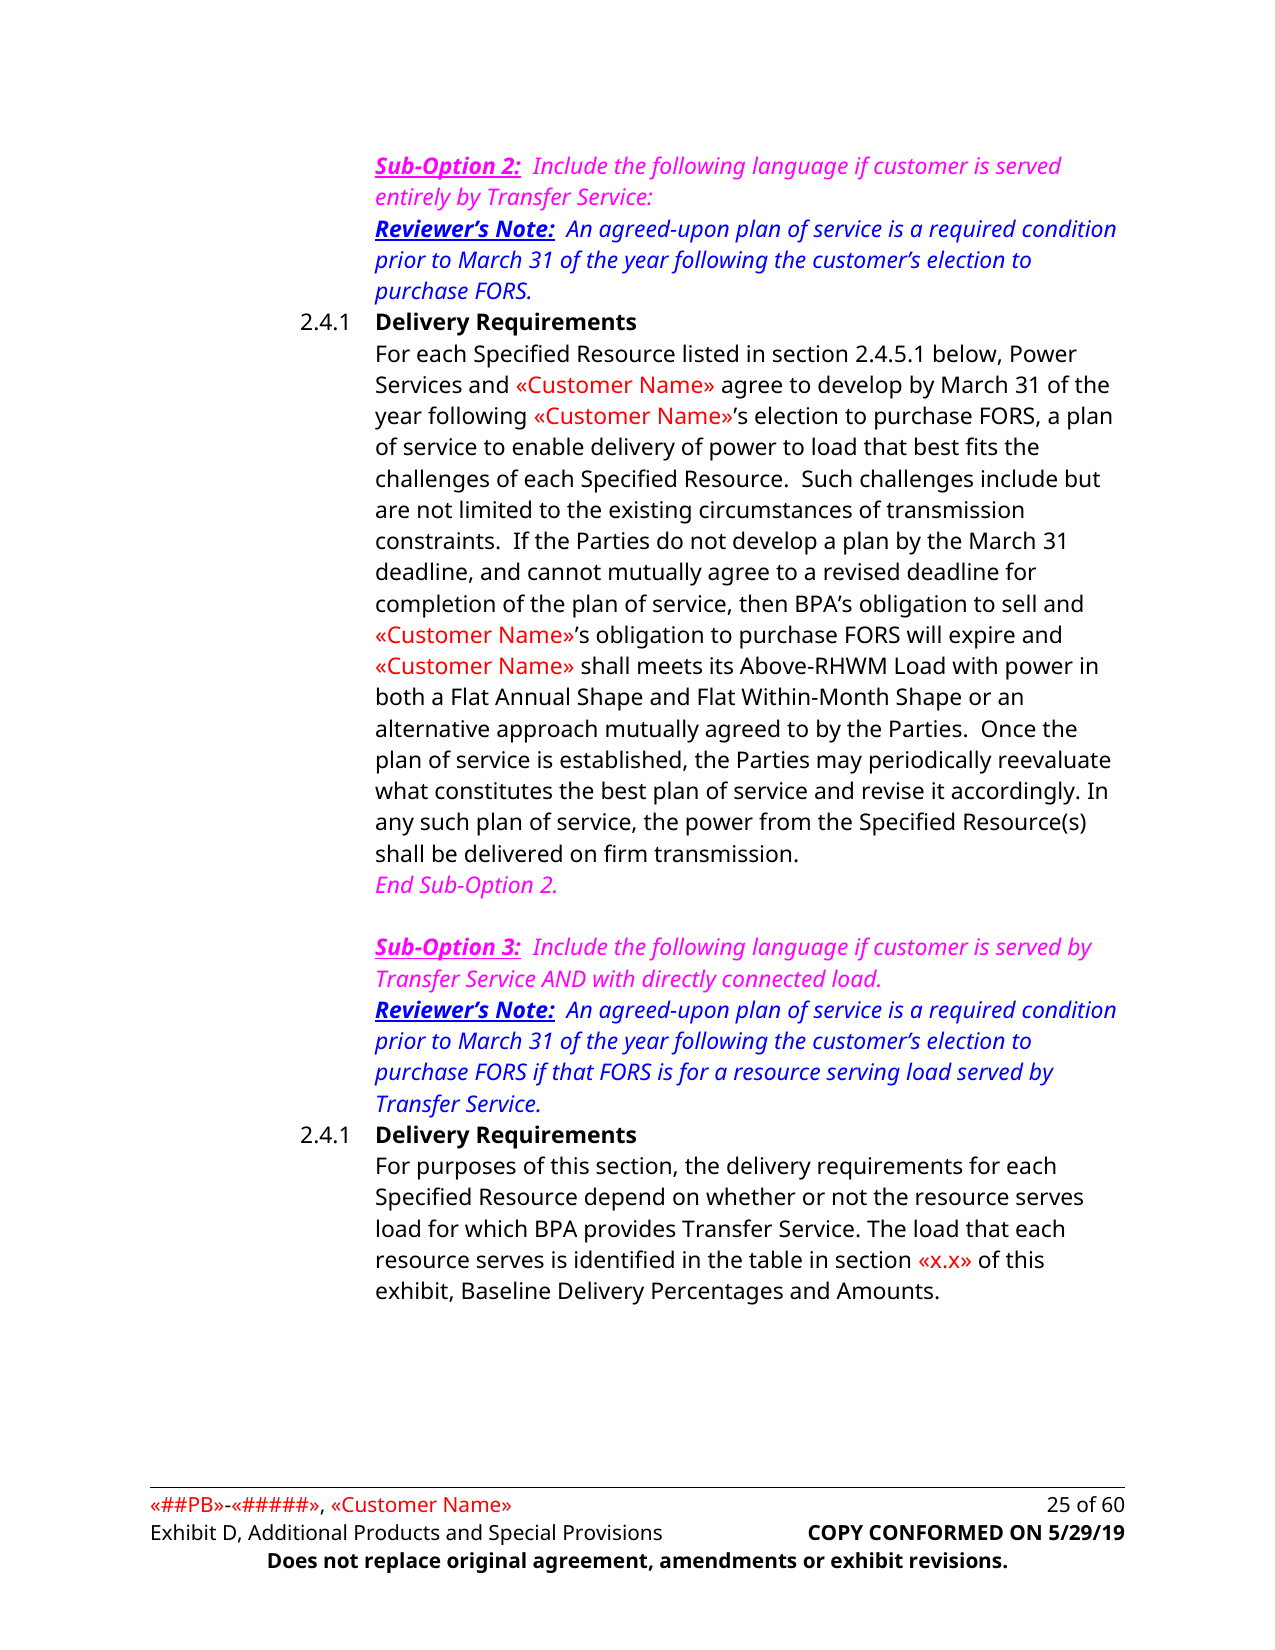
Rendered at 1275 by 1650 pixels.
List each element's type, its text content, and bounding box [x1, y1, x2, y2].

text For each Specified Resource listed in section 2.4.5.1 below, Power Services and «Customer Name» agree to develop by March 31 of the year following «Customer Name»’s election to purchase FORS, a plan of service to enable delivery of power to load that best fits the challenges of each Specified Resource. Such challenges include but are not limited to the existing circumstances of transmission constraints. If the Parties do not develop a plan by the March 31 deadline, and cannot mutually agree to a revised deadline for completion of the plan of service, then BPA’s obligation to sell and «Customer Name»’s obligation to purchase FORS will expire and «Customer Name» shall meets its Above-RHWM Load with power in both a Flat Annual Shape and Flat Within-Month Shape or an alternative approach mutually agreed to by the Parties. Once the plan of service is established, the Parties may periodically reevaluate what constitutes the best plan of service and revise it accordingly. In any such plan of service, the power from the Specified Resource(s) shall be delivered on firm transmission. [375, 337, 1125, 869]
list Delivery Requirements [300, 1119, 1125, 1150]
text End Sub-Option 2. [375, 869, 1125, 900]
text Sub-Option 3: Include the following language if customer is served by Transfer Service AND with directly connected load. [375, 931, 1125, 994]
text Reviewer’s Note: An agreed-upon plan of service is a required condition prior to March 31 of the year following the customer’s election to purchase FORS if that FORS is for a resource serving load served by Transfer Service. [375, 994, 1125, 1119]
text Sub-Option 2: Include the following language if customer is served entirely by Transfer Service: [375, 150, 1125, 212]
text 2.4.1 Delivery Requirements [300, 306, 1125, 337]
text Reviewer’s Note: An agreed-upon plan of service is a required condition prior to March 31 of the year following the customer’s election to purchase FORS. [375, 212, 1125, 306]
text For purposes of this section, the delivery requirements for each Specified Resource depend on whether or not the resource serves load for which BPA provides Transfer Service. The load that each resource serves is identified in the table in section «x.x» of this exhibit, Baseline Delivery Percentages and Amounts. [375, 1150, 1125, 1306]
